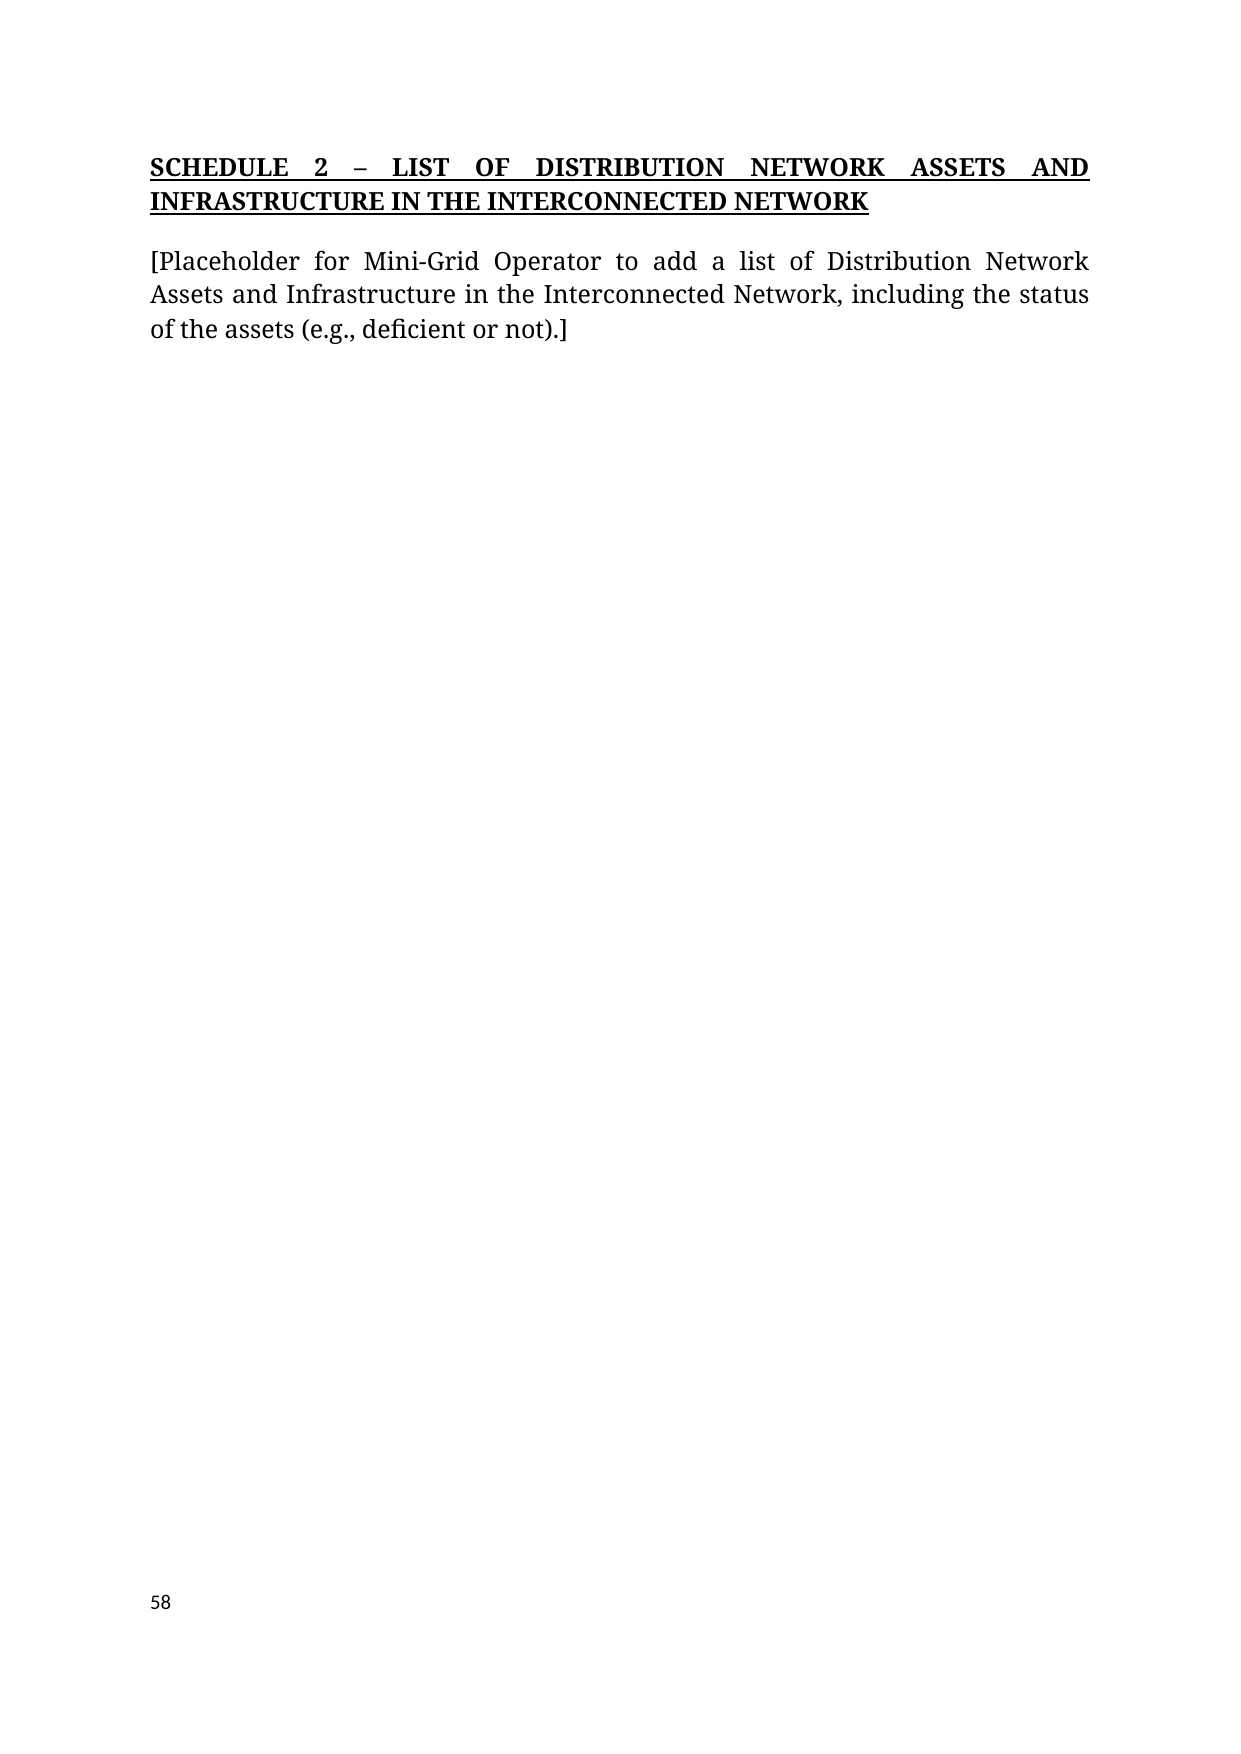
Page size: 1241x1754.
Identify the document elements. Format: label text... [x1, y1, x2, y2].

text SCHEDULE 2 – LIST OF DISTRIBUTION NETWORK ASSETS AND INFRASTRUCTURE IN THE INTERCONNECTED NETWORK [150, 150, 1090, 179]
text SCHEDULE 2 – LIST OF DISTRIBUTION NETWORK ASSETS AND INFRASTRUCTURE IN THE INTERCONNECTED NETWORK [150, 181, 1090, 218]
text [Placeholder for Mini-Grid Operator to add a list of Distribution Network Assets and Infrastructure in the Interconnected Network, including the status of the assets (e.g., deficient or not).] [150, 243, 1090, 345]
